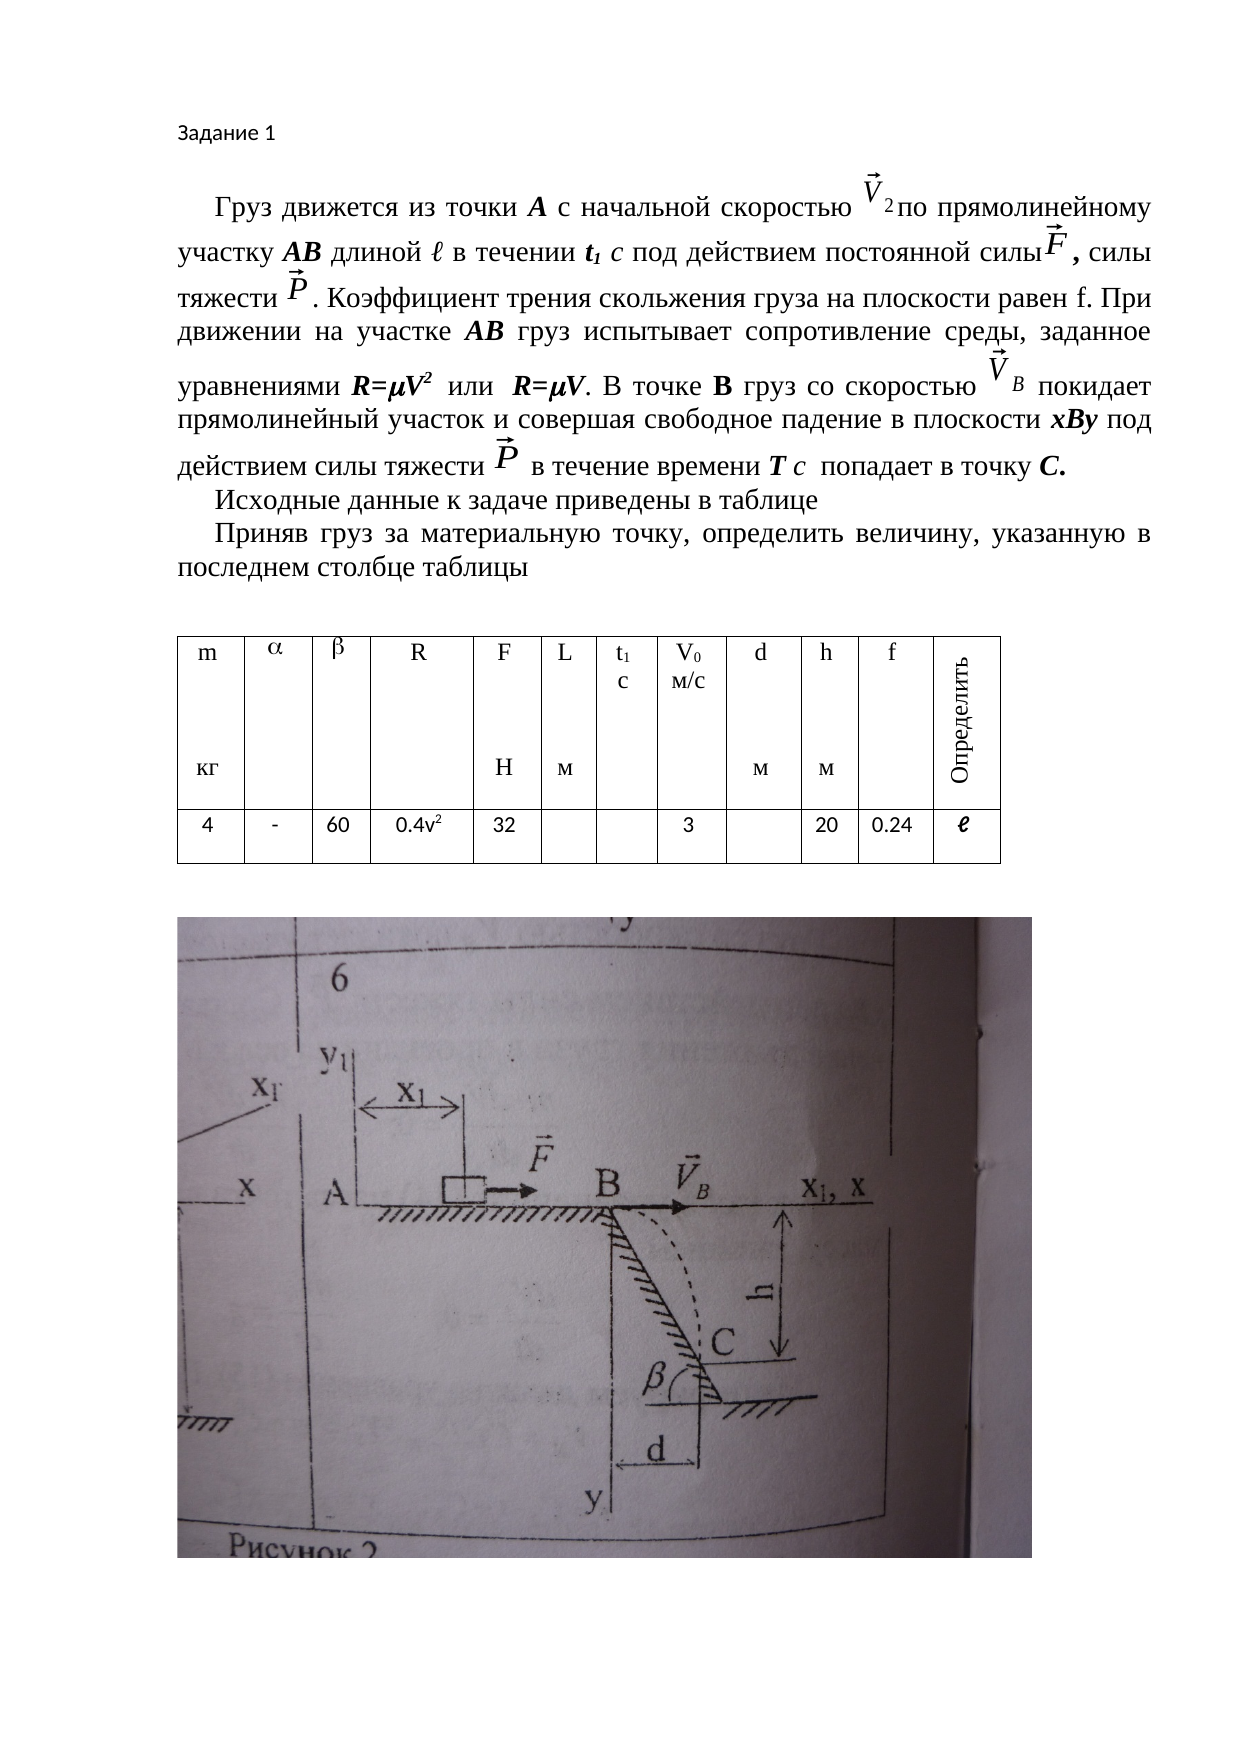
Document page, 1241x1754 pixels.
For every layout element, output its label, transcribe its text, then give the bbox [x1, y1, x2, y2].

table_cell 32 [474, 810, 541, 863]
table_header F Н [474, 637, 541, 809]
table_header f [859, 637, 933, 809]
text Задание 1 [177, 118, 1152, 146]
table_header m кг [178, 637, 244, 809]
table_header V0 м/с [658, 637, 726, 809]
table_cell [542, 810, 596, 863]
table_header Определить [934, 637, 1000, 809]
table_cell 20 [802, 810, 858, 863]
table_header [313, 637, 370, 809]
table_header [245, 637, 312, 809]
table_cell - [245, 810, 312, 863]
text Исходные данные к задаче приведены в таблице [177, 482, 1152, 516]
table_cell ℓ [934, 810, 1000, 863]
table_cell 4 [178, 810, 244, 863]
table_header L м [542, 637, 596, 809]
text Груз движется из точки А с начальной скоростью по прямолинейному участку АВ длиной ℓ в течении t1 с под действием постоянной силы, силы тяжести . Коэффициент трения скольжения груза на плоскости равен f. При движении на участке АВ груз испытывает сопротивление среды, заданное уравнениями R=V2 или R=V. В точке В груз со скоростью покидает прямолинейный участок и совершая свободное падение в плоскости xBy под действием силы тяжести в течение времени T с попадает в точку С. [177, 171, 1152, 482]
table_cell 0.24 [859, 810, 933, 863]
table_header t1 с [597, 637, 657, 809]
table_cell 0.4v2 [371, 810, 473, 863]
table_cell [727, 810, 801, 863]
picture [177, 917, 1032, 1558]
table_cell 60 [313, 810, 370, 863]
text Приняв груз за материальную точку, определить величину, указанную в последнем столбце таблицы [177, 516, 1152, 583]
table_header d м [727, 637, 801, 809]
table_cell [597, 810, 657, 863]
table_header h м [802, 637, 858, 809]
table_header R [371, 637, 473, 809]
table_cell 3 [658, 810, 726, 863]
